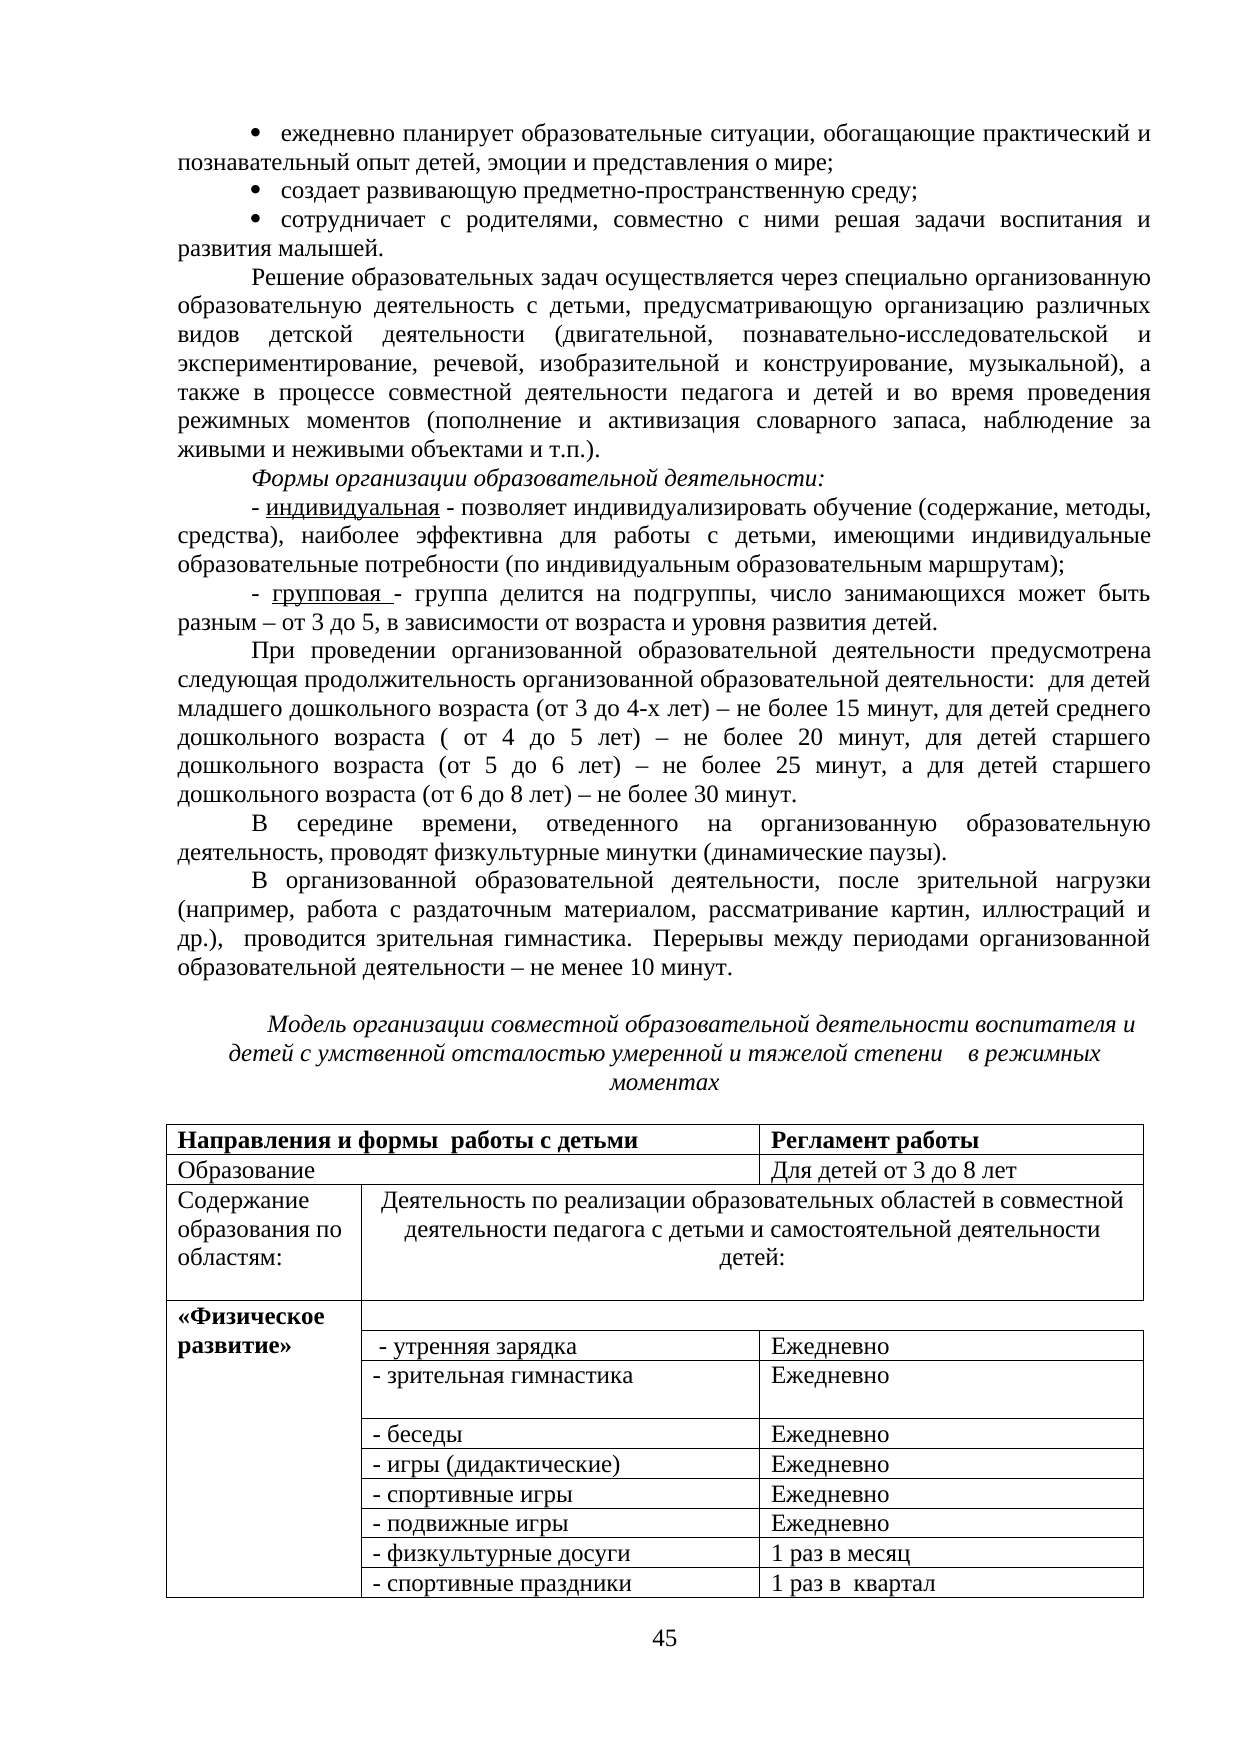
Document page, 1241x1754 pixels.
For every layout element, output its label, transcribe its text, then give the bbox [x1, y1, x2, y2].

table_cell Ежедневно [760, 1479, 1143, 1507]
table_cell Ежедневно [760, 1331, 1143, 1359]
text В середине времени, отведенного на организованную образовательную деятельность, проводят физкультурные минутки (динамические паузы). [177, 808, 1152, 866]
table_cell - физкультурные досуги [362, 1538, 759, 1567]
table_cell - зрительная гимнастика [362, 1361, 759, 1418]
table_header Регламент работы [760, 1125, 1143, 1154]
list создает развивающую предметно-пространственную среду; [177, 176, 1152, 204]
table_cell - спортивные игры [362, 1479, 759, 1507]
list ежедневно планирует образовательные ситуации, обогащающие практический и познавательный опыт детей, эмоции и представления о мире; [177, 118, 1152, 176]
table_cell Образование [167, 1155, 759, 1184]
table_cell - утренняя зарядка [362, 1331, 759, 1359]
table_cell - подвижные игры [362, 1509, 759, 1537]
text Формы организации образовательной деятельности: [177, 463, 1152, 492]
list сотрудничает с родителями, совместно с ними решая задачи воспитания и развития малышей. [177, 204, 1152, 262]
text - групповая - группа делится на подгруппы, число занимающихся может быть разным – от 3 до 5, в зависимости от возраста и уровня развития детей. [177, 578, 1152, 636]
table_cell 1 раз в месяц [760, 1538, 1143, 1567]
table_header Направления и формы работы с детьми [167, 1125, 759, 1154]
text - индивидуальная - позволяет индивидуализировать обучение (содержание, методы, средства), наиболее эффективна для работы с детьми, имеющими индивидуальные образовательные потребности (по индивидуальным образовательным маршрутам); [177, 492, 1152, 578]
table_cell - беседы [362, 1419, 759, 1448]
table_cell Для детей от 3 до 8 лет [760, 1155, 1143, 1184]
table_cell Ежедневно [760, 1361, 1143, 1418]
table_cell - спортивные праздники [362, 1568, 759, 1597]
table_cell - игры (дидактические) [362, 1449, 759, 1478]
table_cell Содержание образования по областям: [167, 1185, 361, 1300]
text Модель организации совместной образовательной деятельности воспитателя и детей с умственной отсталостью умеренной и тяжелой степени в режимных моментах [177, 1009, 1152, 1096]
text В организованной образовательной деятельности, после зрительной нагрузки (например, работа с раздаточным материалом, рассматривание картин, иллюстраций и др.), проводится зрительная гимнастика. Перерывы между периодами организованной образовательной деятельности – не менее 10 минут. [177, 866, 1152, 981]
text При проведении организованной образовательной деятельности предусмотрена следующая продолжительность организованной образовательной деятельности: для детей младшего дошкольного возраста (от 3 до 4-х лет) – не более 15 минут, для детей среднего дошкольного возраста ( от 4 до 5 лет) – не более 20 минут, для детей старшего дошкольного возраста (от 5 до 6 лет) – не более 25 минут, а для детей старшего дошкольного возраста (от 6 до 8 лет) – не более 30 минут. [177, 636, 1152, 808]
table_cell Ежедневно [760, 1419, 1143, 1448]
table_cell Деятельность по реализации образовательных областей в совместной деятельности педагога с детьми и самостоятельной деятельности детей: [362, 1185, 1143, 1300]
table_cell Ежедневно [760, 1449, 1143, 1478]
table_cell Ежедневно [760, 1509, 1143, 1537]
table_cell 1 раз в квартал [760, 1568, 1143, 1597]
table_cell «Физическое развитие» [167, 1301, 361, 1597]
text Решение образовательных задач осуществляется через специально организованную образовательную деятельность с детьми, предусматривающую организацию различных видов детской деятельности (двигательной, познавательно-исследовательской и экспериментирование, речевой, изобразительной и конструирование, музыкальной), а также в процессе совместной деятельности педагога и детей и во время проведения режимных моментов (пополнение и активизация словарного запаса, наблюдение за живыми и неживыми объектами и т.п.). [177, 262, 1152, 463]
